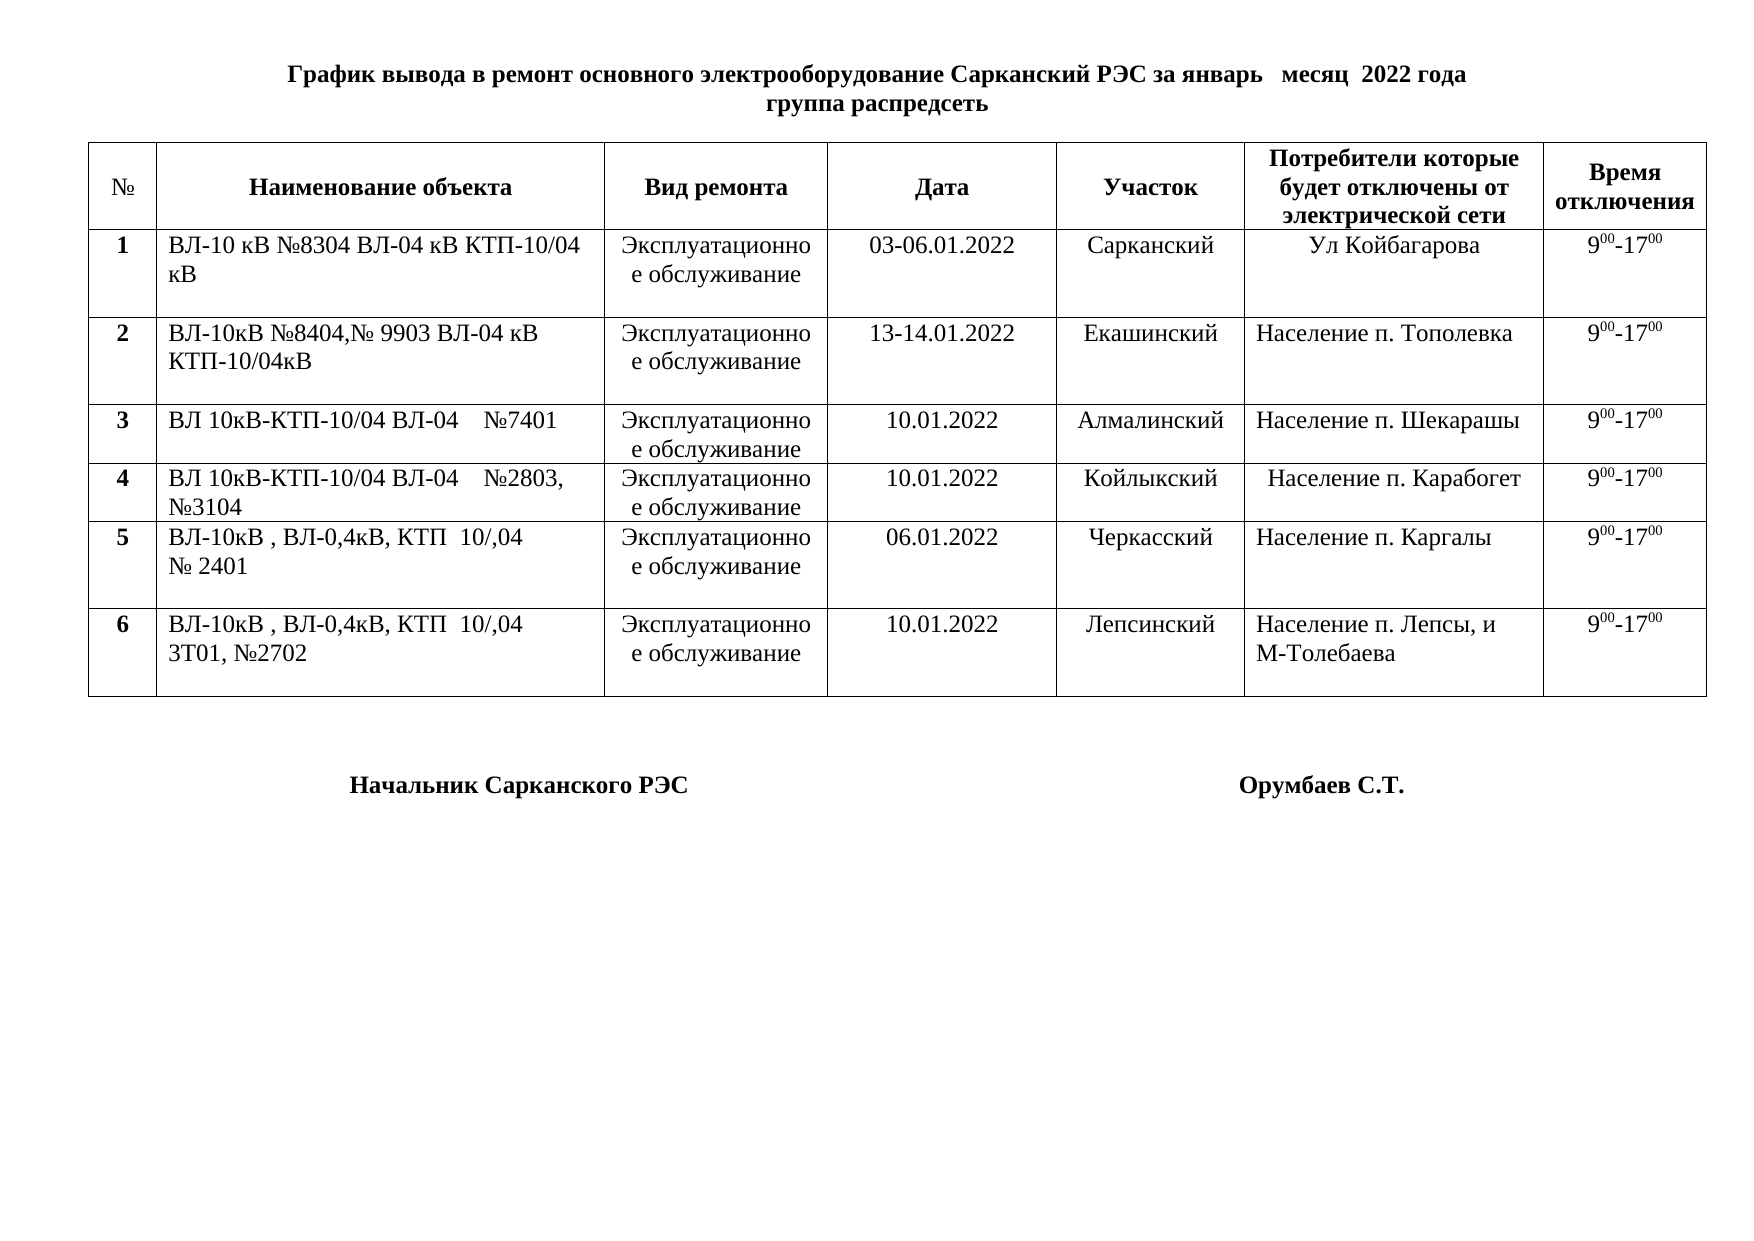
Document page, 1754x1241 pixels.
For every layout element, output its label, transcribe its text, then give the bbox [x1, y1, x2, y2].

table_cell Эксплуатационное обслуживание [605, 464, 827, 521]
table_cell Ул Койбагарова [1245, 230, 1543, 317]
table_cell Эксплуатационное обслуживание [605, 230, 827, 317]
table_cell Черкасский [1057, 522, 1244, 608]
text группа распредсеть [59, 88, 1695, 117]
table_cell 1 [89, 230, 156, 317]
table_cell 6 [89, 609, 156, 696]
table_cell 10.01.2022 [828, 405, 1056, 462]
table_header № [89, 143, 156, 229]
table_cell 10.01.2022 [828, 464, 1056, 521]
table_cell 2 [89, 318, 156, 404]
table_cell Екашинский [1057, 318, 1244, 404]
table_cell Койлыкский [1057, 464, 1244, 521]
table_cell Население п. Карабогет [1245, 464, 1543, 521]
table_cell 900-1700 [1544, 318, 1706, 404]
table_cell 900-1700 [1544, 405, 1706, 462]
table_cell 06.01.2022 [828, 522, 1056, 608]
table_cell Эксплуатационное обслуживание [605, 609, 827, 696]
table_header Наименование объекта [157, 143, 604, 229]
table_cell Население п. Лепсы, и М-Толебаева [1245, 609, 1543, 696]
table_cell Сарканский [1057, 230, 1244, 317]
text Начальник Сарканского РЭС Орумбаев С.Т. [59, 770, 1695, 799]
table_cell 03-06.01.2022 [828, 230, 1056, 317]
table_header Время отключения [1544, 143, 1706, 229]
table_cell 900-1700 [1544, 609, 1706, 696]
table_cell 900-1700 [1544, 522, 1706, 608]
table_cell Эксплуатационное обслуживание [605, 522, 827, 608]
table_cell 13-14.01.2022 [828, 318, 1056, 404]
table_cell Лепсинский [1057, 609, 1244, 696]
table_header Вид ремонта [605, 143, 827, 229]
table_cell 10.01.2022 [828, 609, 1056, 696]
text График вывода в ремонт основного электрооборудование Сарканский РЭС за январь месяц 2022 года [59, 59, 1695, 88]
table_cell ВЛ-10 кВ №8304 ВЛ-04 кВ КТП-10/04 кВ [157, 230, 604, 317]
table_cell ВЛ 10кВ-КТП-10/04 ВЛ-04 №2803, №3104 [157, 464, 604, 521]
table_cell Население п. Каргалы [1245, 522, 1543, 608]
table_cell Население п. Шекарашы [1245, 405, 1543, 462]
table_cell Эксплуатационное обслуживание [605, 405, 827, 462]
table_cell ВЛ 10кВ-КТП-10/04 ВЛ-04 №7401 [157, 405, 604, 462]
table_cell 3 [89, 405, 156, 462]
table_cell Население п. Тополевка [1245, 318, 1543, 404]
table_cell ВЛ-10кВ №8404,№ 9903 ВЛ-04 кВ КТП-10/04кВ [157, 318, 604, 404]
table_header Дата [828, 143, 1056, 229]
table_cell ВЛ-10кВ , ВЛ-0,4кВ, КТП 10/,04 3Т01, №2702 [157, 609, 604, 696]
table_header Потребители которые будет отключены от электрической сети [1245, 143, 1543, 229]
table_header Участок [1057, 143, 1244, 229]
table_cell Эксплуатационное обслуживание [605, 318, 827, 404]
table_cell 900-1700 [1544, 230, 1706, 317]
table_cell 900-1700 [1544, 464, 1706, 521]
table_cell ВЛ-10кВ , ВЛ-0,4кВ, КТП 10/,04 № 2401 [157, 522, 604, 608]
table_cell Алмалинский [1057, 405, 1244, 462]
table_cell 5 [89, 522, 156, 608]
table_cell 4 [89, 464, 156, 521]
